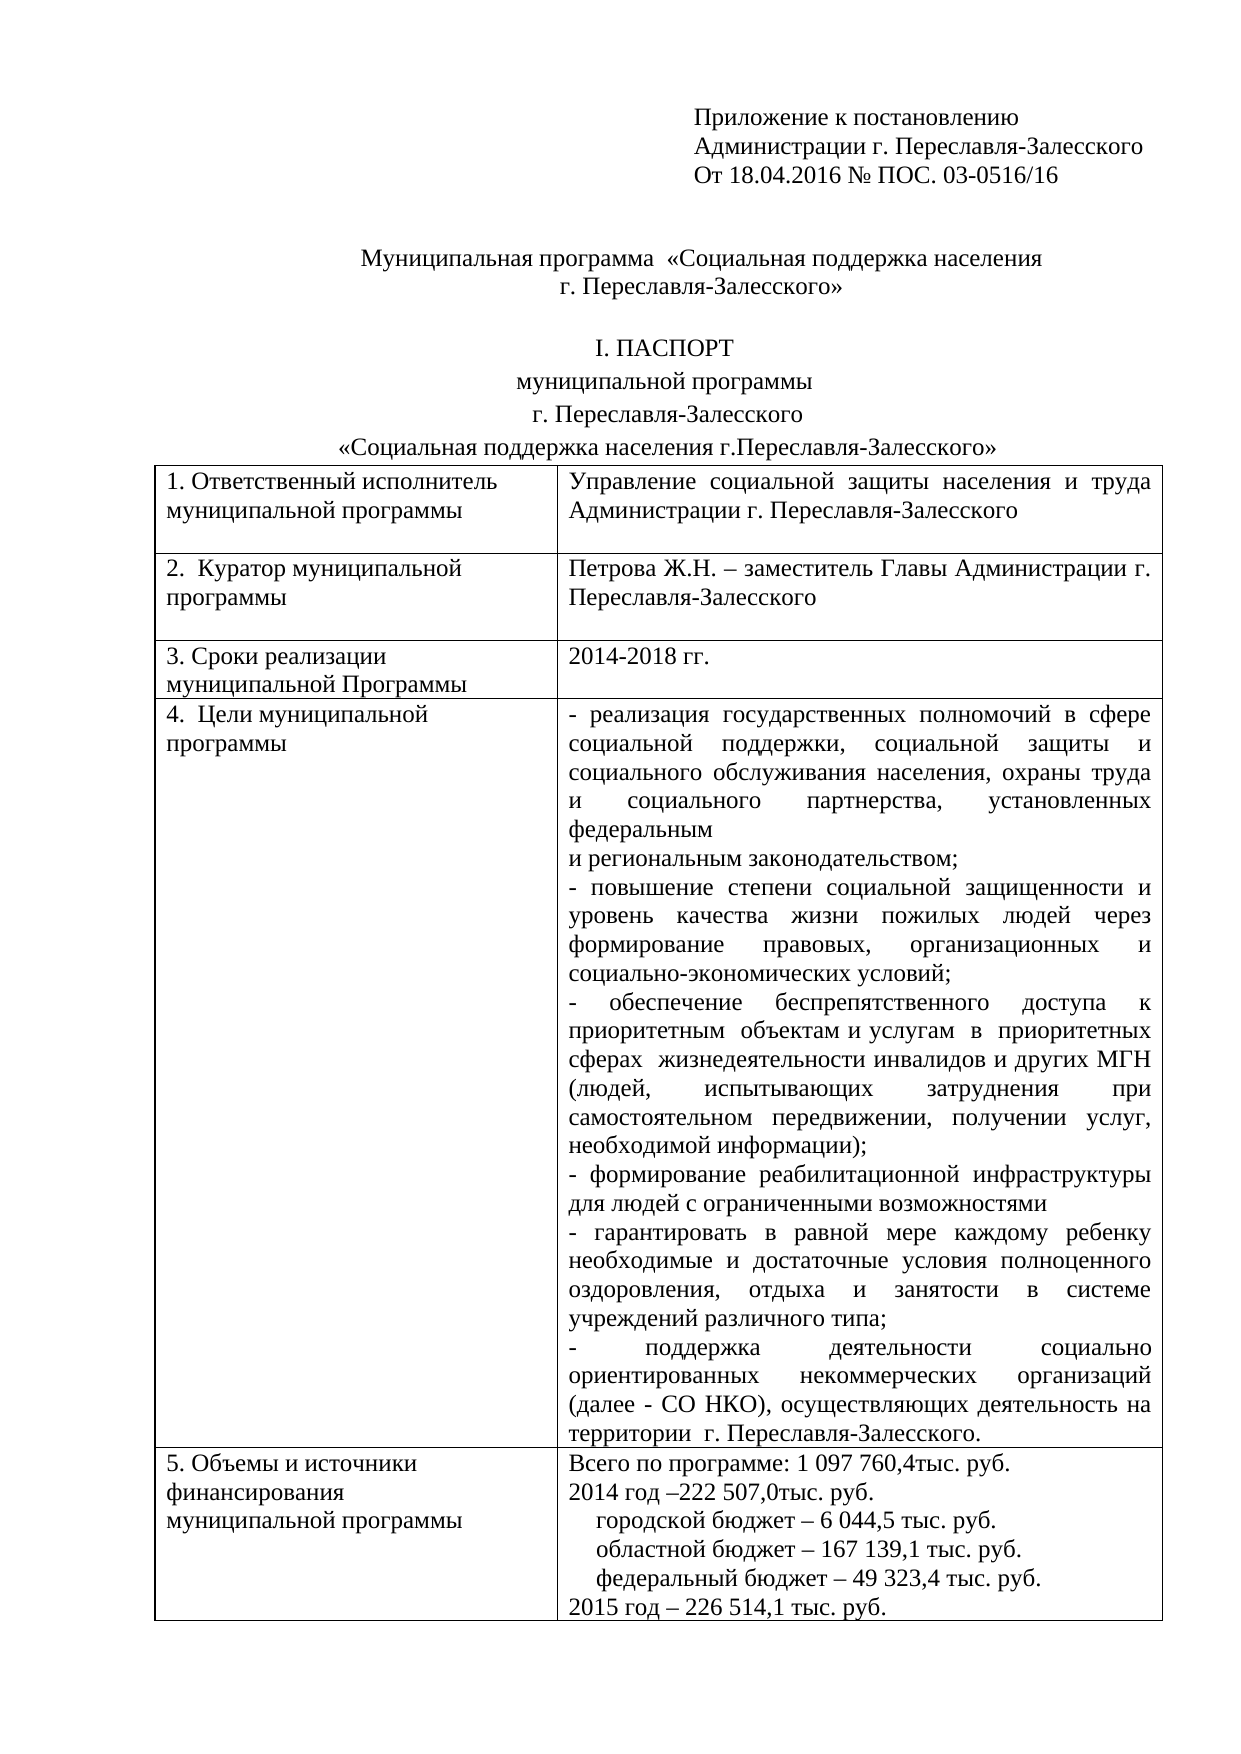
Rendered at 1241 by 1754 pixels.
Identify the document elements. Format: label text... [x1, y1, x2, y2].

text г. Переславля-Залесского» [177, 271, 1152, 300]
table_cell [558, 1448, 1162, 1620]
table_header Управление социальной защиты населения и труда Администрации г. Переславля-Залесского [558, 466, 1162, 552]
table_cell 2014-2018 гг. [558, 641, 1162, 698]
table_header 1. Ответственный исполнитель муниципальной программы [156, 466, 557, 552]
text муниципальной программы [177, 366, 1152, 395]
table_cell Петрова Ж.Н. – заместитель Главы Администрации г. Переславля-Залесского [558, 554, 1162, 640]
text Администрации г. Переславля-Залесского [693, 131, 1152, 160]
text Приложение к постановлению [693, 102, 1152, 131]
table_cell 2. Куратор муниципальной программы [156, 554, 557, 640]
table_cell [156, 1448, 557, 1620]
text Муниципальная программа «Социальная поддержка населения [177, 243, 1152, 271]
text «Социальная поддержка населения г.Переславля-Залесского» [177, 432, 1152, 461]
table_cell - реализация государственных полномочий в сфере социальной поддержки, социальной защиты и социального обслуживания населения, охраны труда и социального партнерства, установленных федеральным и региональным законодательством; - повышение степени социальной защищенности и уровень качества жизни пожилых людей через формирование правовых, организационных и социально-экономических условий; - обеспечение беспрепятственного доступа к приоритетным объектам и услугам в приоритетных сферах жизнедеятельности инвалидов и других МГН (людей, испытывающих затруднения при самостоятельном передвижении, получении услуг, необходимой информации); - формирование реабилитационной инфраструктуры для людей с ограниченными возможностями - гарантировать в равной мере каждому ребенку необходимые и достаточные условия полноценного оздоровления, отдыха и занятости в системе учреждений различного типа; - поддержка деятельности социально ориентированных некоммерческих организаций (далее - СО НКО), осуществляющих деятельность на территории г. Переславля-Залесского. [558, 699, 1162, 1447]
text I. ПАСПОРТ [177, 333, 1152, 362]
text От 18.04.2016 № ПОС. 03-0516/16 [693, 160, 1152, 189]
text г. Переславля-Залесского [177, 399, 1152, 428]
table_cell 4. Цели муниципальной программы [156, 699, 557, 1447]
table_cell 3. Сроки реализации муниципальной Программы [156, 641, 557, 698]
